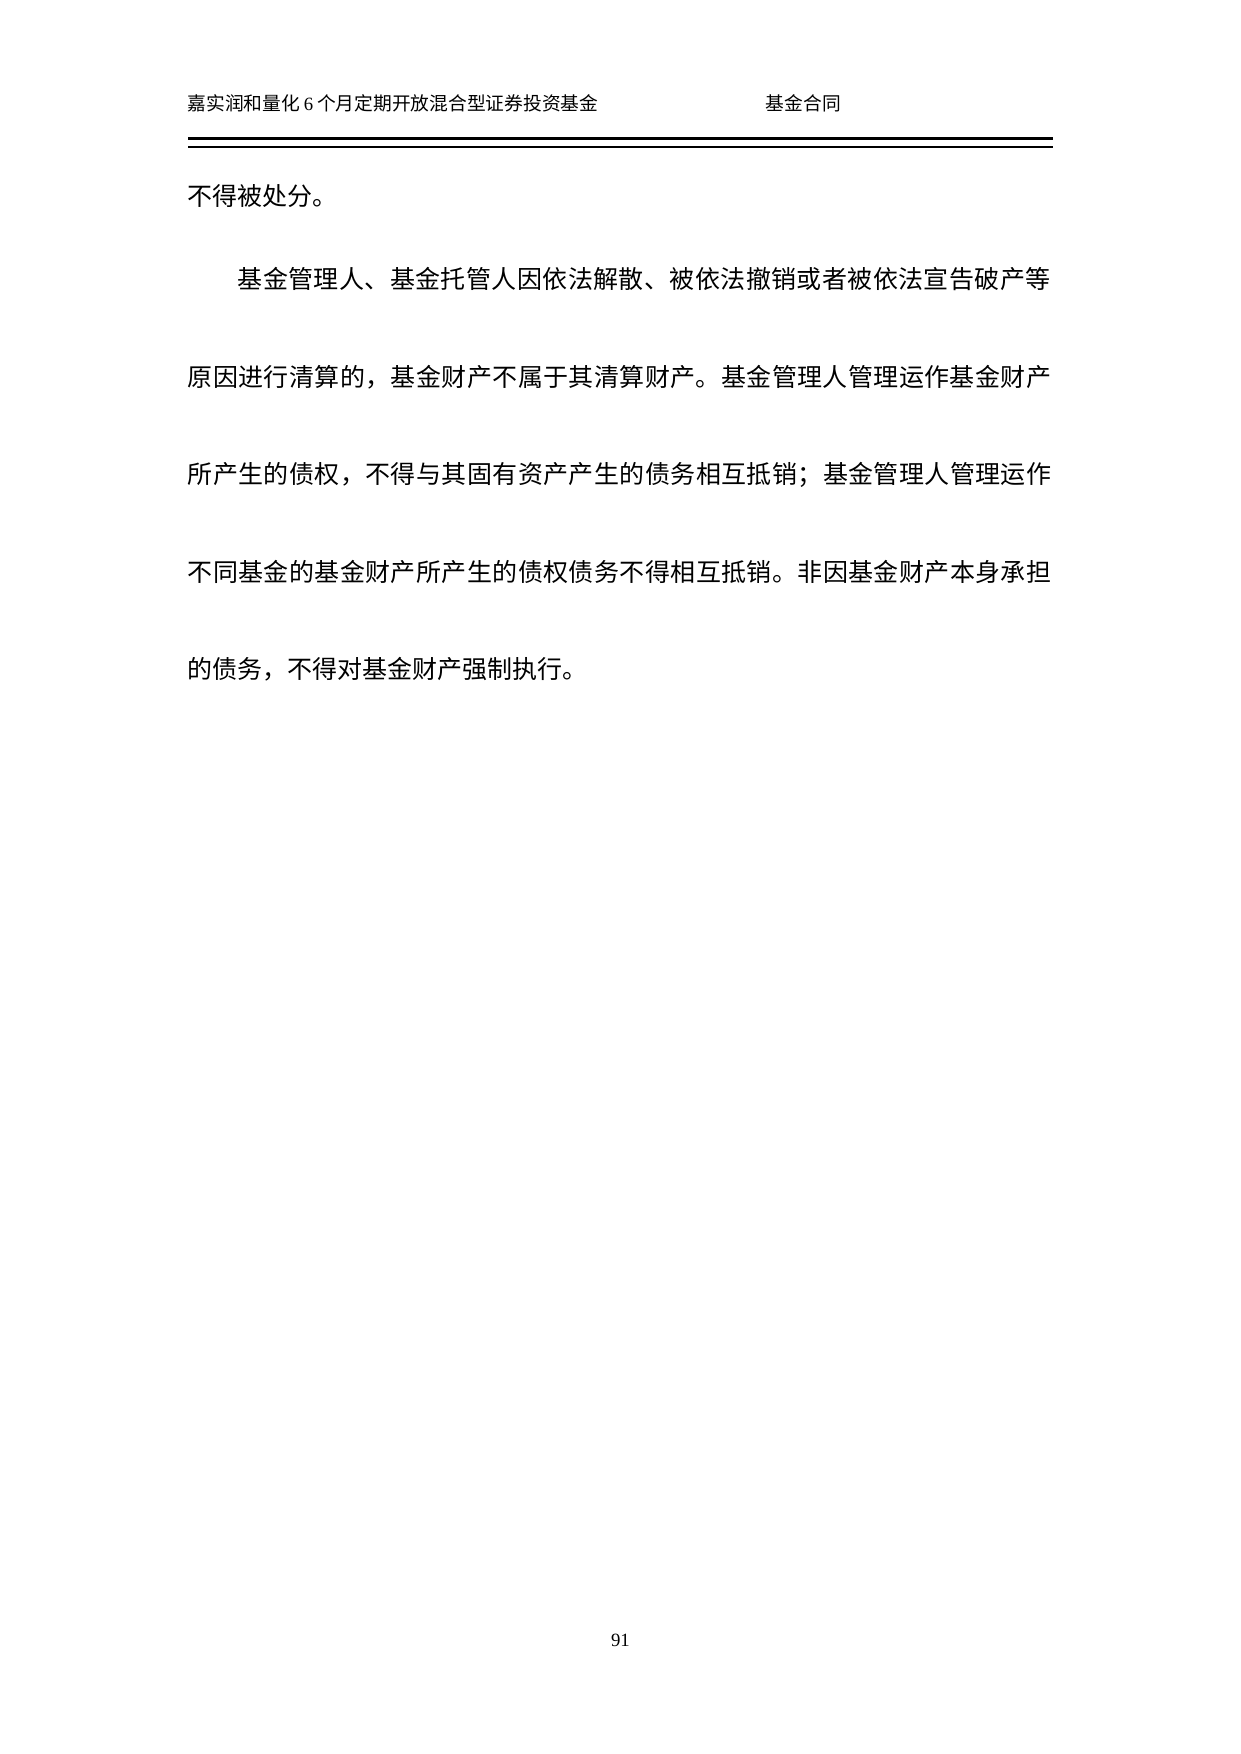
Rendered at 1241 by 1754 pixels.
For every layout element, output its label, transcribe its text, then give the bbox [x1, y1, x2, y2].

text 基金管理人、基金托管人因依法解散、被依法撤销或者被依法宣告破产等原因进行清算的，基金财产不属于其清算财产。基金管理人管理运作基金财产所产生的债权，不得与其固有资产产生的债务相互抵销；基金管理人管理运作不同基金的基金财产所产生的债权债务不得相互抵销。非因基金财产本身承担的债务，不得对基金财产强制执行。 [187, 245, 1053, 700]
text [187, 162, 1053, 227]
